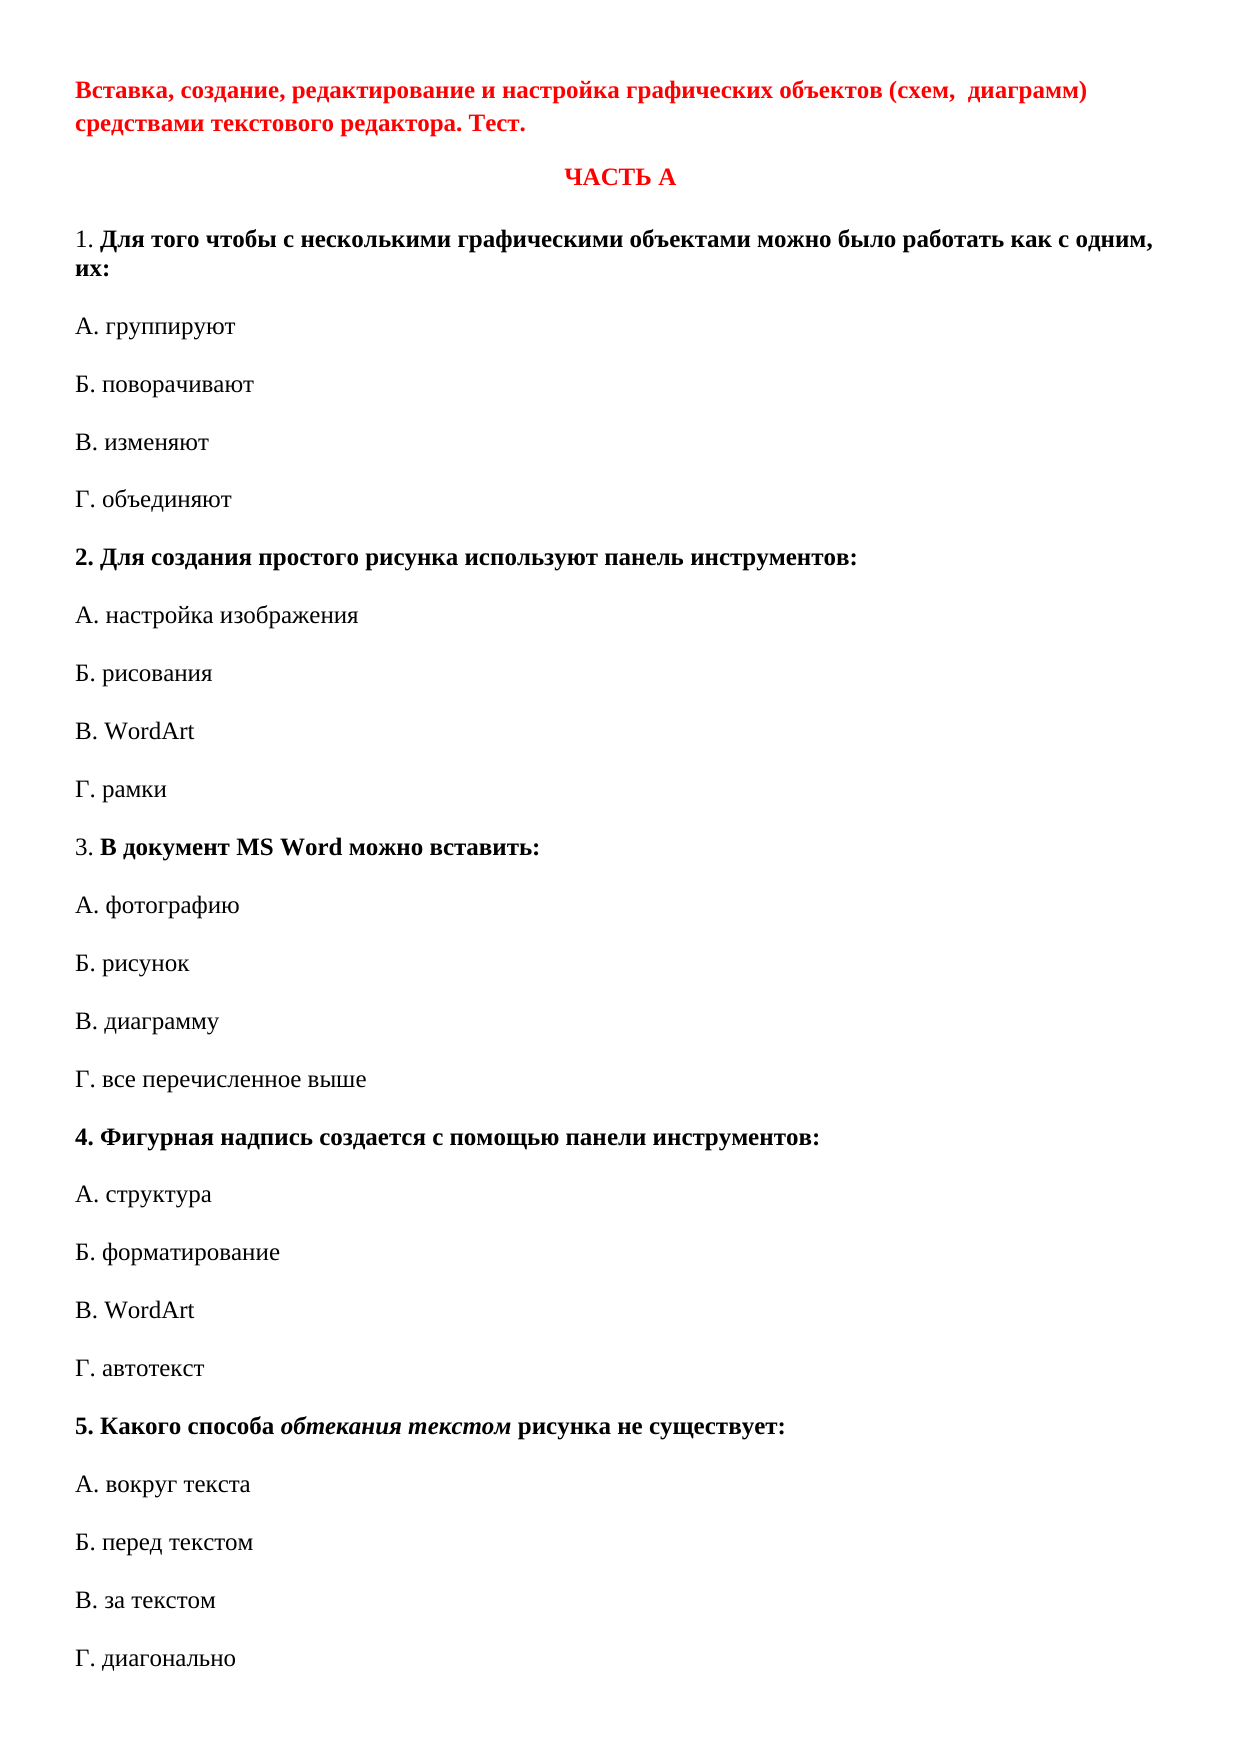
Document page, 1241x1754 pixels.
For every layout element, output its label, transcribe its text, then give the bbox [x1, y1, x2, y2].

text А. фотографию [75, 890, 1165, 919]
text Г. все перечисленное выше [75, 1064, 1165, 1092]
text А. группируют [75, 311, 1165, 339]
text Б. поворачивают [75, 369, 1165, 397]
text Б. перед текстом [75, 1527, 1165, 1556]
text Г. автотекст [75, 1353, 1165, 1382]
text В. WordArt [75, 716, 1165, 745]
text А. структура [75, 1179, 1165, 1208]
text 2. Для создания простого рисунка используют панель инструментов: [75, 542, 1165, 571]
text А. вокруг текста [75, 1469, 1165, 1498]
text Г. объединяют [75, 484, 1165, 513]
text 4. Фигурная надпись создается с помощью панели инструментов: [75, 1122, 1165, 1150]
text Б. рисунок [75, 948, 1165, 977]
text Г. диагонально [75, 1643, 1165, 1672]
text Б. рисования [75, 658, 1165, 687]
text В. диаграмму [75, 1006, 1165, 1034]
text Вставка, создание, редактирование и настройка графических объектов (схем, диаграмм) средствами текстового редактора. Тест. [75, 75, 1165, 137]
text 5. Какого способа обтекания текстом рисунка не существует: [75, 1411, 1165, 1440]
text Г. рамки [75, 774, 1165, 803]
text В. WordArt [75, 1295, 1165, 1324]
text А. настройка изображения [75, 600, 1165, 629]
text 3. В документ MS Word можно вставить: [75, 832, 1165, 861]
text В. изменяют [75, 427, 1165, 455]
text Б. форматирование [75, 1237, 1165, 1266]
text ЧАСТЬ А [75, 162, 1165, 191]
text В. за текстом [75, 1585, 1165, 1614]
text 1. Для того чтобы с несколькими графическими объектами можно было работать как с одним, их: [75, 224, 1165, 282]
